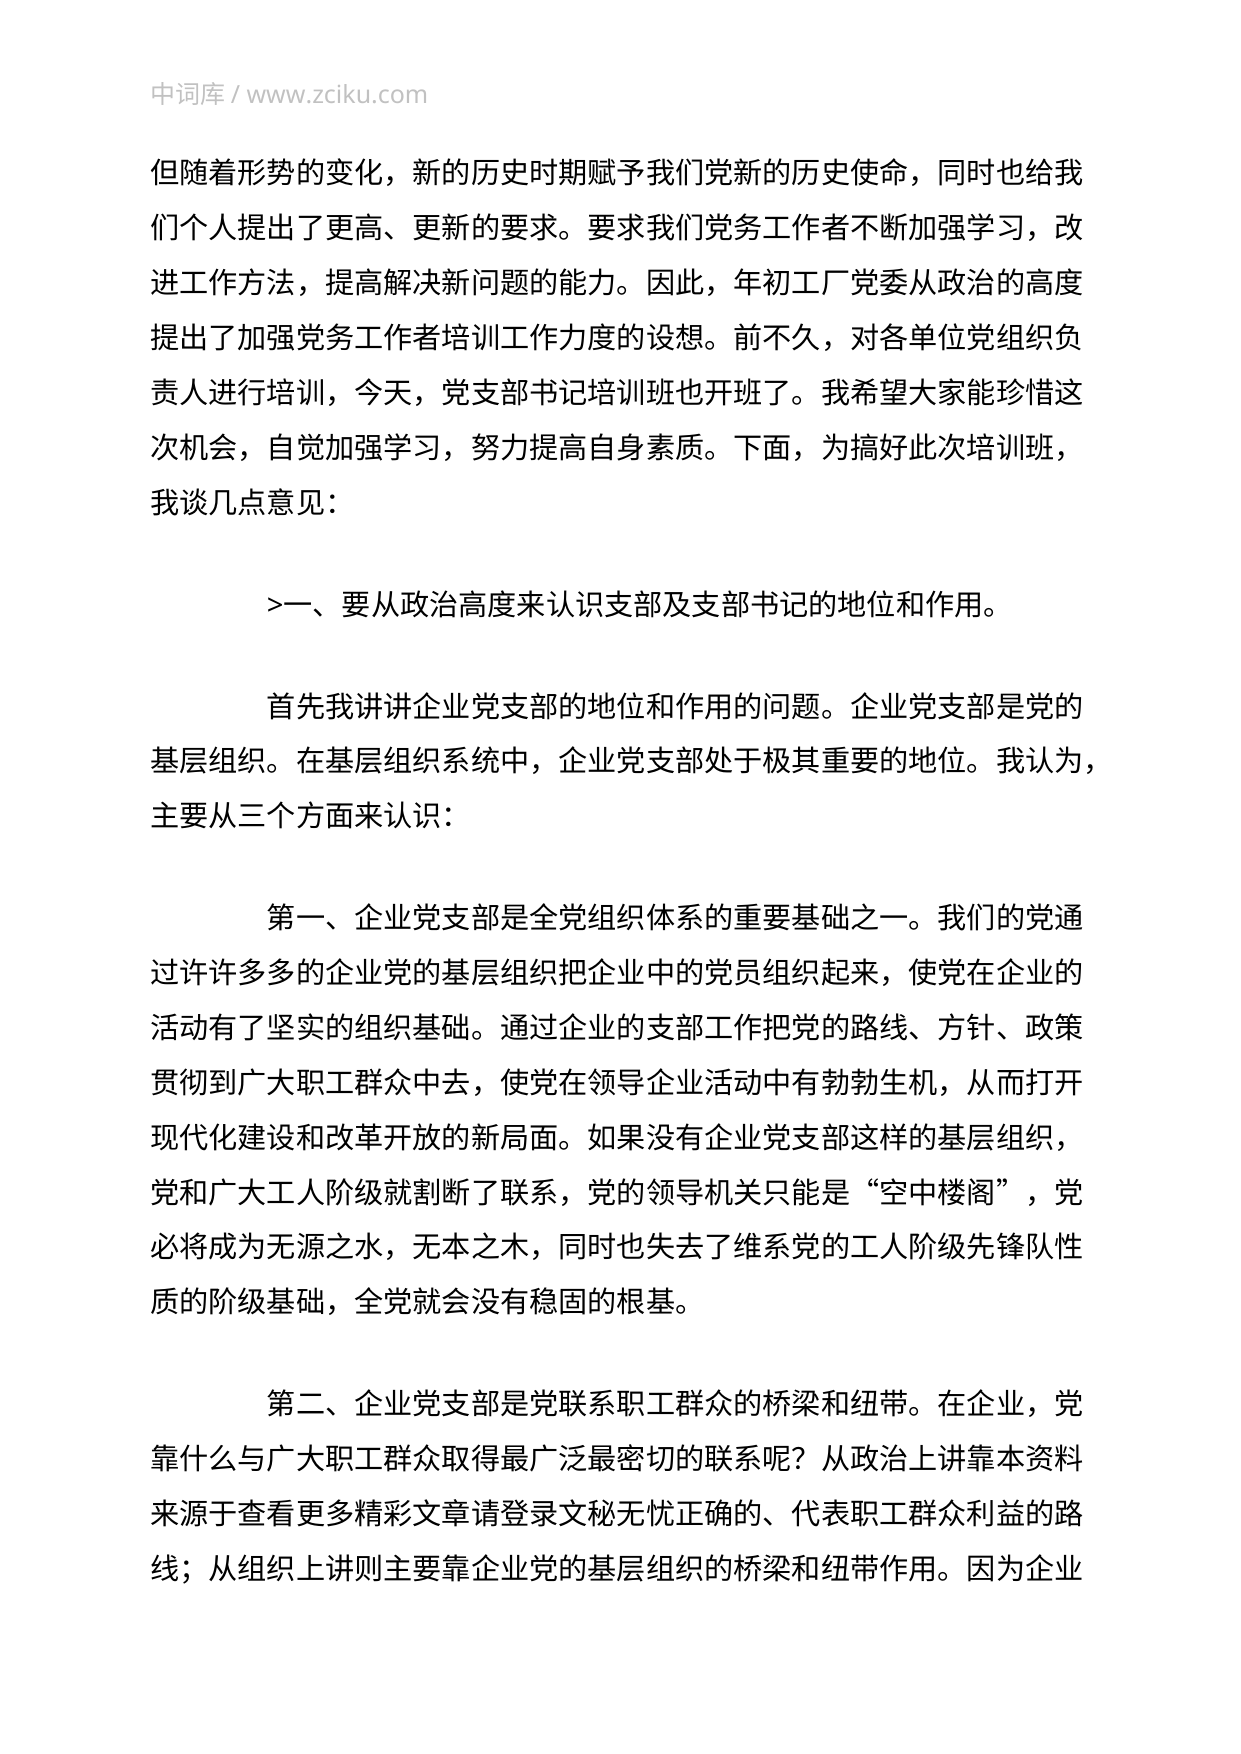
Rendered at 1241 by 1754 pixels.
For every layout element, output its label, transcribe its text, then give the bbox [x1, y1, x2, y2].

text >一、要从政治高度来认识支部及支部书记的地位和作用。 [150, 581, 1090, 623]
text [150, 1381, 1090, 1588]
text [150, 150, 1090, 522]
text 第一、企业党支部是全党组织体系的重要基础之一。我们的党通过许许多多的企业党的基层组织把企业中的党员组织起来，使党在企业的活动有了坚实的组织基础。通过企业的支部工作把党的路线、方针、政策贯彻到广大职工群众中去，使党在领导企业活动中有勃勃生机，从而打开现代化建设和改革开放的新局面。如果没有企业党支部这样的基层组织，党和广大工人阶级就割断了联系，党的领导机关只能是“空中楼阁”，党必将成为无源之水，无本之木，同时也失去了维系党的工人阶级先锋队性质的阶级基础，全党就会没有稳固的根基。 [150, 895, 1090, 1321]
text 首先我讲讲企业党支部的地位和作用的问题。企业党支部是党的基层组织。在基层组织系统中，企业党支部处于极其重要的地位。我认为，主要从三个方面来认识： [150, 683, 1090, 835]
